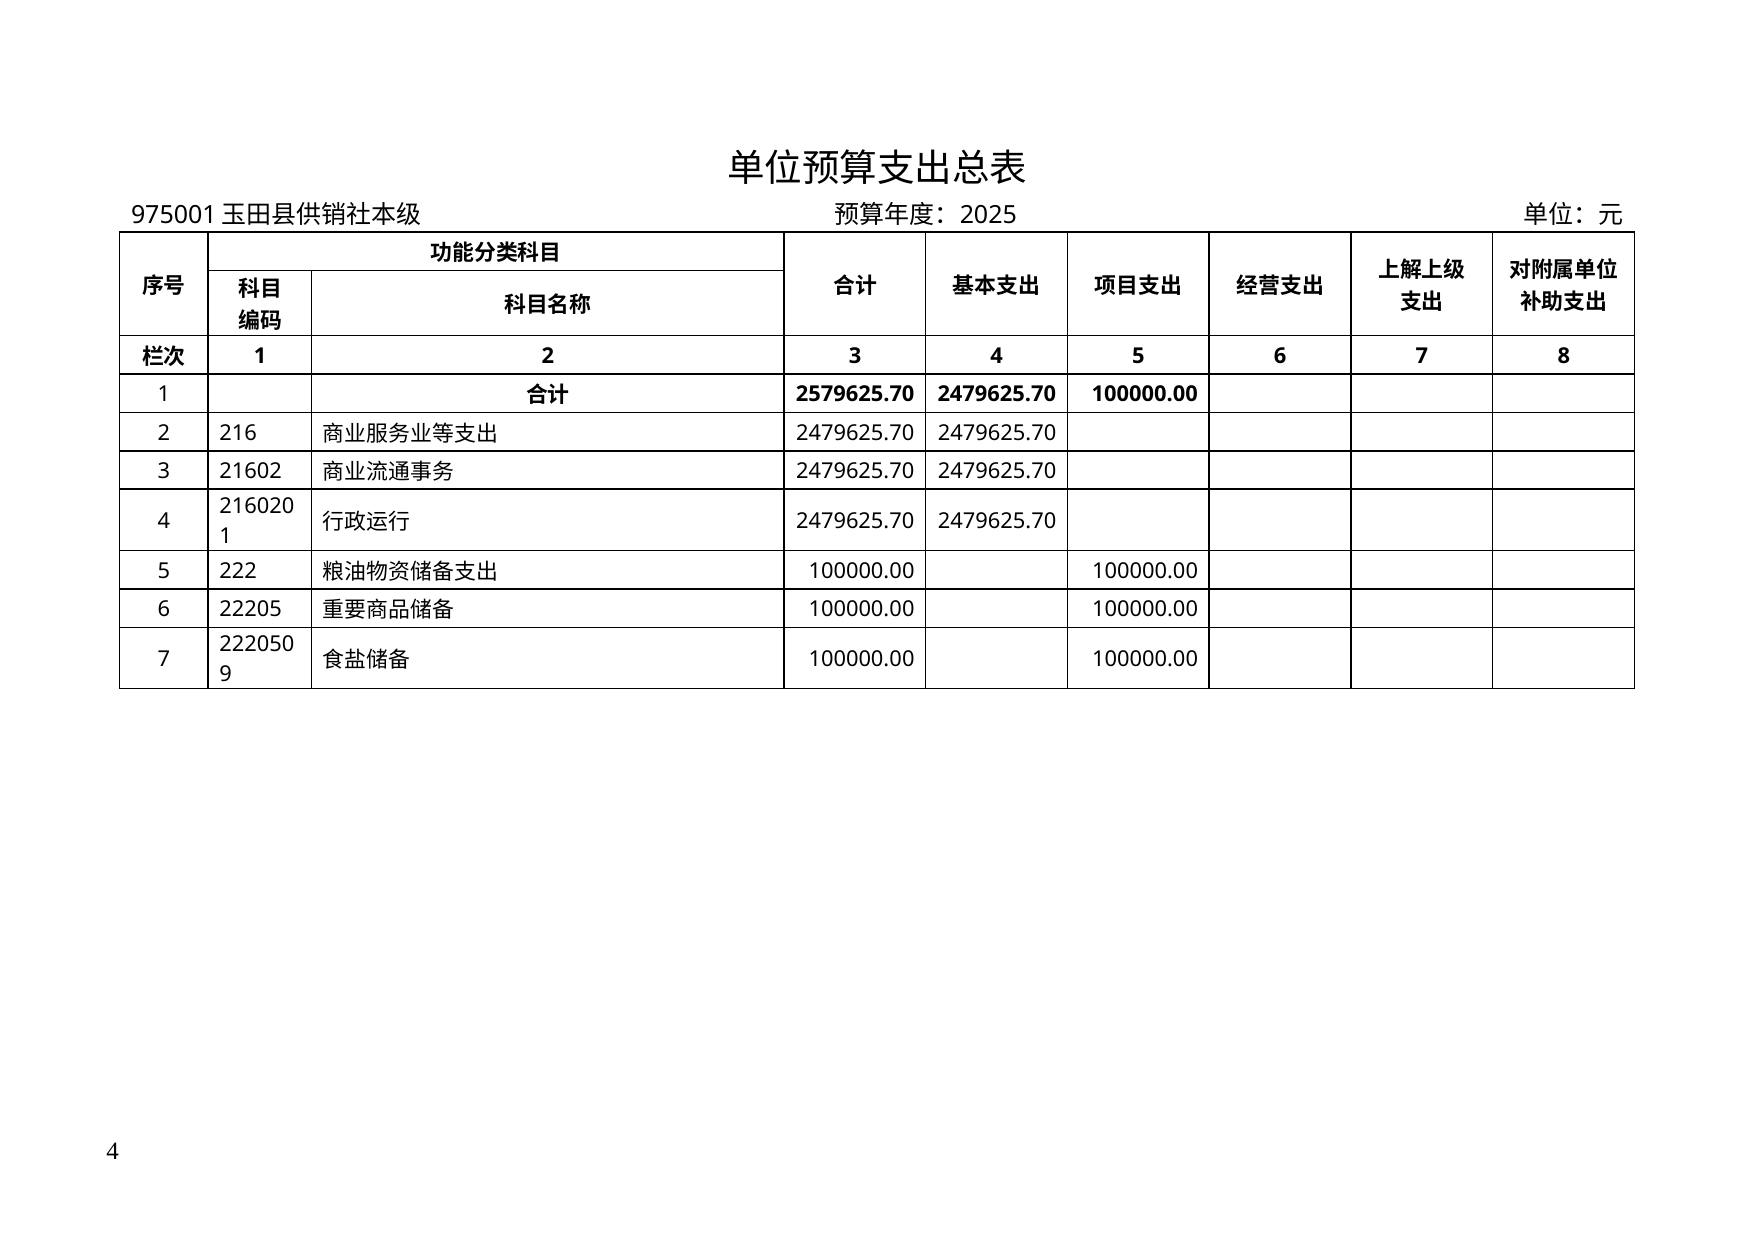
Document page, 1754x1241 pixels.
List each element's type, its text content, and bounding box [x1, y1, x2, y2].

table_cell [1068, 452, 1208, 488]
table_cell [1352, 452, 1492, 488]
table_cell [1493, 452, 1634, 488]
table_cell [926, 590, 1067, 626]
table_cell 项目支出 [1068, 233, 1208, 334]
table_cell [1493, 590, 1634, 626]
table_cell 2579625.70 [785, 375, 925, 411]
table_cell [1210, 490, 1350, 549]
table_cell [1493, 551, 1634, 588]
table_cell 6 [120, 590, 207, 626]
table_cell 2479625.70 [926, 452, 1067, 488]
table_cell 基本支出 [926, 233, 1067, 334]
table_cell [1352, 413, 1492, 450]
table_cell 100000.00 [785, 551, 925, 588]
table_cell 食盐储备 [312, 628, 783, 687]
table_cell 2479625.70 [785, 490, 925, 549]
table_cell [1352, 490, 1492, 549]
table_cell 8 [1493, 336, 1634, 373]
table_cell [926, 551, 1067, 588]
table_cell [1210, 551, 1350, 588]
table_cell 经营支出 [1210, 233, 1350, 334]
table_cell 222 [209, 551, 311, 588]
table_cell 100000.00 [785, 590, 925, 626]
table_cell 合计 [785, 233, 925, 334]
table_cell 100000.00 [1068, 628, 1208, 687]
table_cell 21602 [209, 452, 311, 488]
table_cell 216 [209, 413, 311, 450]
table_cell [1210, 452, 1350, 488]
table_cell 5 [120, 551, 207, 588]
table_cell 粮油物资储备支出 [312, 551, 783, 588]
table_cell [1352, 590, 1492, 626]
table_cell 行政运行 [312, 490, 783, 549]
table_cell [1493, 490, 1634, 549]
table_cell 2479625.70 [926, 413, 1067, 450]
table_cell 上解上级 支出 [1352, 233, 1492, 334]
table_cell [209, 375, 311, 411]
table_cell 2 [312, 336, 783, 373]
table_cell [1068, 490, 1208, 549]
table_cell 7 [1352, 336, 1492, 373]
table_cell 100000.00 [1068, 551, 1208, 588]
table_header 975001玉田县供销社本级 [120, 195, 783, 231]
table_cell [1210, 628, 1350, 687]
table_cell 商业流通事务 [312, 452, 783, 488]
table_cell 100000.00 [1068, 375, 1208, 411]
table_cell [1493, 628, 1634, 687]
table_cell 100000.00 [785, 628, 925, 687]
table_cell [926, 628, 1067, 687]
table_header 单位：元 [1068, 195, 1634, 231]
table_cell 5 [1068, 336, 1208, 373]
table_cell 2479625.70 [926, 490, 1067, 549]
table_cell 1 [209, 336, 311, 373]
table_cell 7 [120, 628, 207, 687]
table_cell [1352, 375, 1492, 411]
table_cell 对附属单位补助支出 [1493, 233, 1634, 334]
table_cell 6 [1210, 336, 1350, 373]
table_cell 2479625.70 [785, 452, 925, 488]
table_cell 2160201 [209, 490, 311, 549]
table_cell [1210, 413, 1350, 450]
text 单位预算支出总表 [106, 142, 1648, 193]
table_cell 序号 [120, 233, 207, 334]
table_cell 功能分类科目 [209, 233, 783, 270]
table_cell 3 [785, 336, 925, 373]
table_cell 科目 编码 [209, 271, 311, 334]
table_cell [1352, 628, 1492, 687]
table_cell 22205 [209, 590, 311, 626]
table_cell 2479625.70 [785, 413, 925, 450]
table_cell 2220509 [209, 628, 311, 687]
table_cell [1210, 375, 1350, 411]
table_header 预算年度：2025 [785, 195, 1067, 231]
table_cell [1493, 375, 1634, 411]
table_cell 2479625.70 [926, 375, 1067, 411]
table_cell 2 [120, 413, 207, 450]
table_cell 1 [120, 375, 207, 411]
table_cell 科目名称 [312, 271, 783, 334]
table_cell 重要商品储备 [312, 590, 783, 626]
table_cell 合计 [312, 375, 783, 411]
table_cell 栏次 [120, 336, 207, 373]
table_cell 商业服务业等支出 [312, 413, 783, 450]
table_cell 3 [120, 452, 207, 488]
table_cell [1493, 413, 1634, 450]
table_cell [1352, 551, 1492, 588]
table_cell [1068, 413, 1208, 450]
table_cell [1210, 590, 1350, 626]
table_cell 100000.00 [1068, 590, 1208, 626]
table_cell 4 [926, 336, 1067, 373]
table_cell 4 [120, 490, 207, 549]
